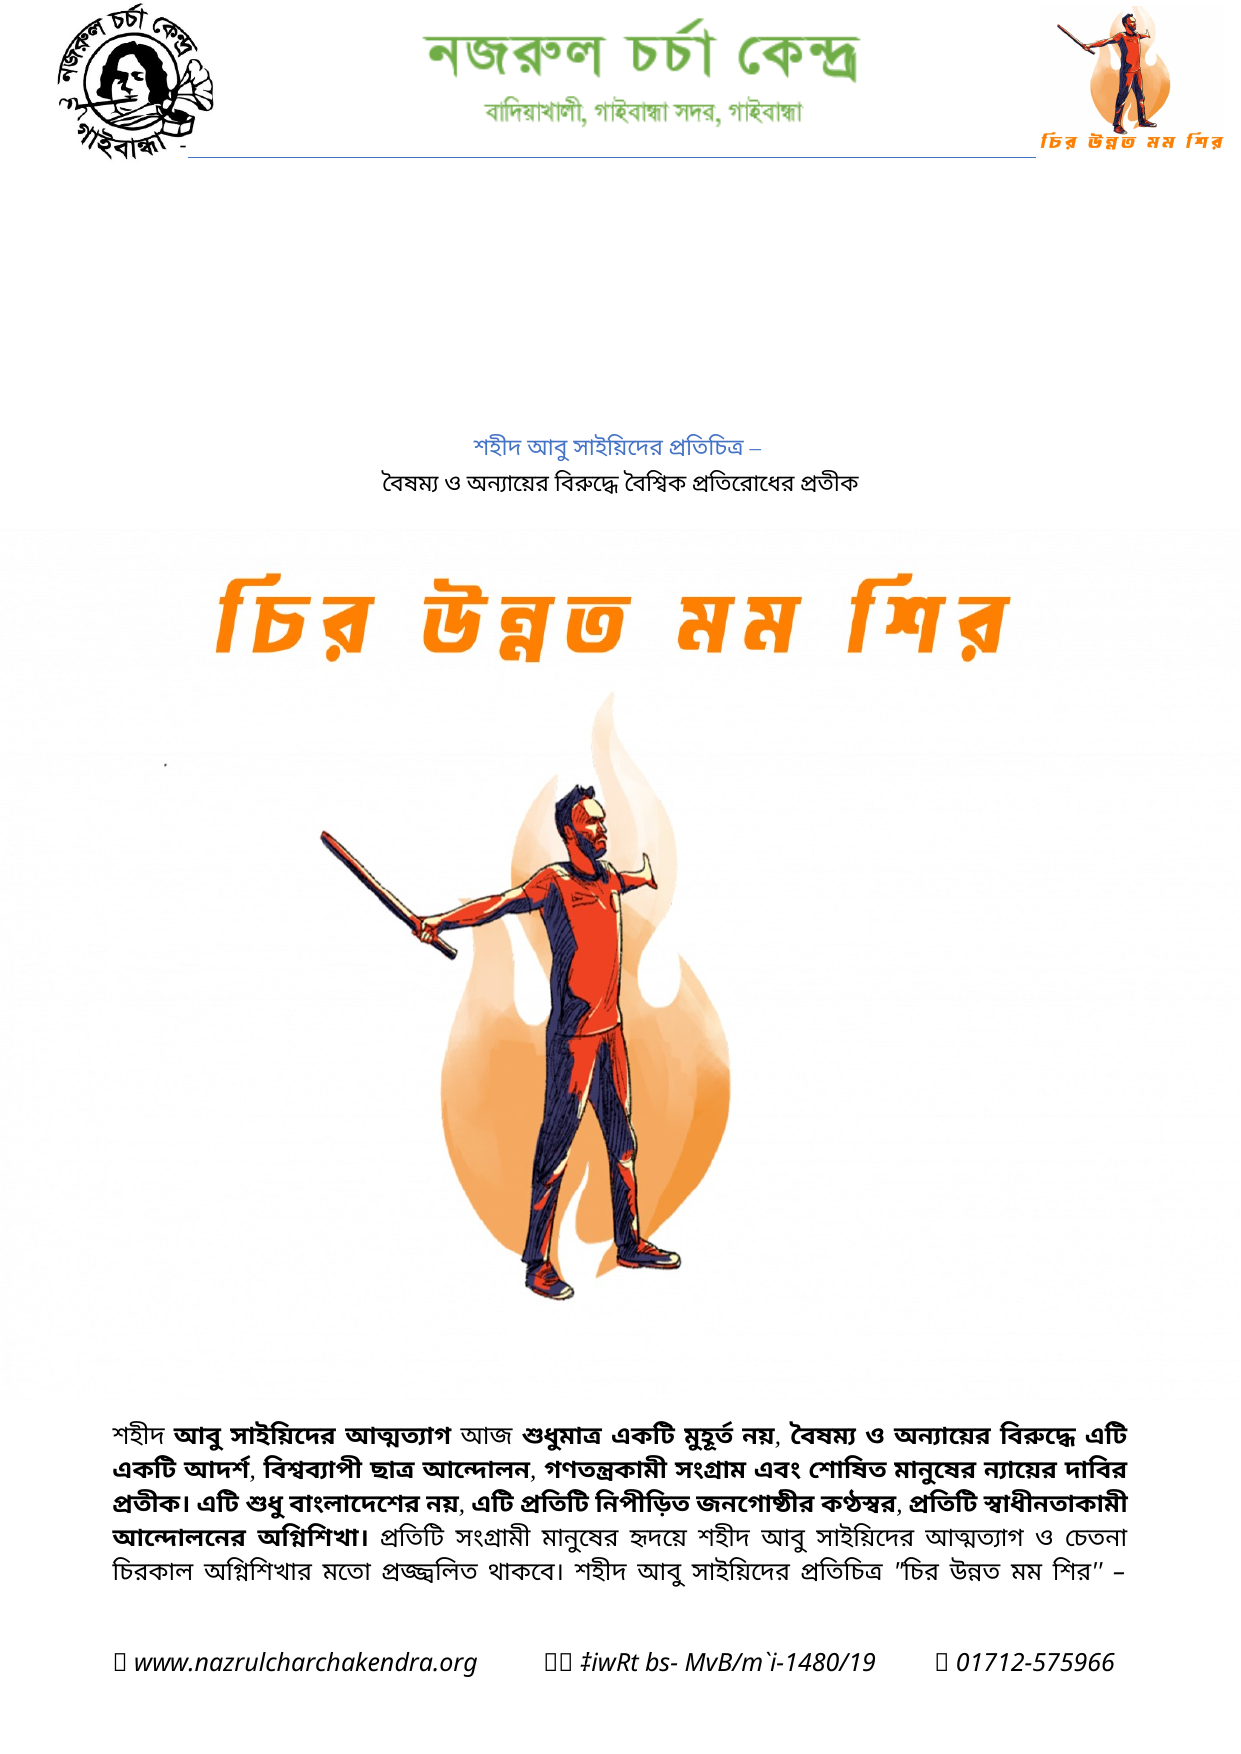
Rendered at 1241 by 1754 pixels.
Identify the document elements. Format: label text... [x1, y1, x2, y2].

picture [1039, 6, 1224, 150]
text শহীদ আবু সাইয়িদের প্রতিচিত্র – বৈষম্য ও অন্যায়ের বিরুদ্ধে বৈশ্বিক প্রতিরোধের প্রতীক [112, 431, 1128, 498]
picture [0, 529, 1241, 1400]
picture [418, 17, 876, 134]
picture [14, 0, 235, 176]
